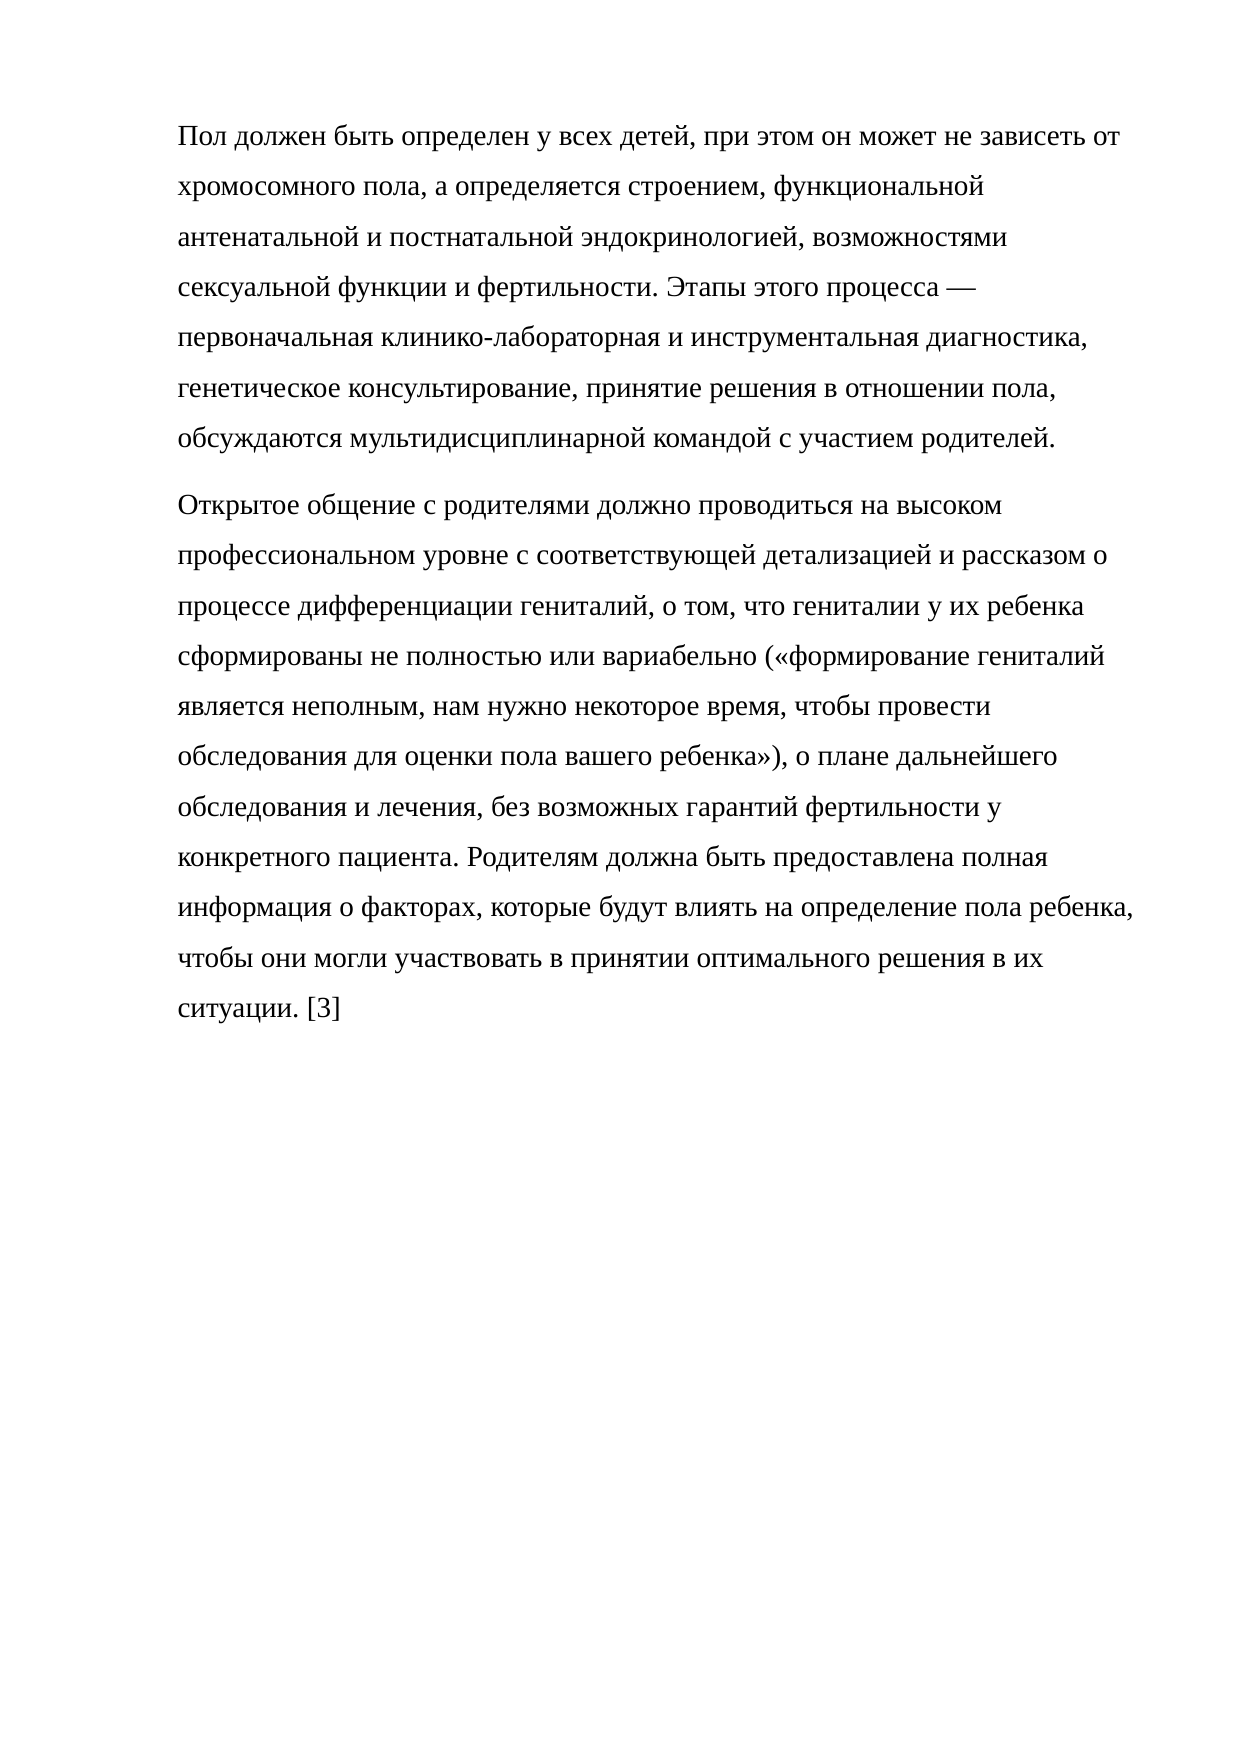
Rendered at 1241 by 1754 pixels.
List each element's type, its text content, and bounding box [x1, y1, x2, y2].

text Открытое общение с родителями должно проводиться на высоком профессиональном уровне с соответствующей детализацией и рассказом о процессе дифференциации гениталий, о том, что гениталии у их ребенка сформированы не полностью или вариабельно («формирование гениталий является неполным, нам нужно некоторое время, чтобы провести обследования для оценки пола вашего ребенка»), о плане дальнейшего обследования и лечения, без возможных гарантий фертильности у конкретного пациента. Родителям должна быть предоставлена полная информация о факторах, которые будут влиять на определение пола ребенка, чтобы они могли участвовать в принятии оптимального решения в их ситуации. [3] [177, 487, 1152, 1024]
text Пол должен быть определен у всех детей, при этом он может не зависеть от хромосомного пола, а определяется строением, функциональной антенатальной и постнатальной эндокринологией, возможностями сексуальной функции и фертильности. Этапы этого процесса — первоначальная клинико-лабораторная и инструментальная диагностика, генетическое консультирование, принятие решения в отношении пола, обсуждаются мультидисциплинарной командой с участием родителей. [177, 118, 1152, 453]
